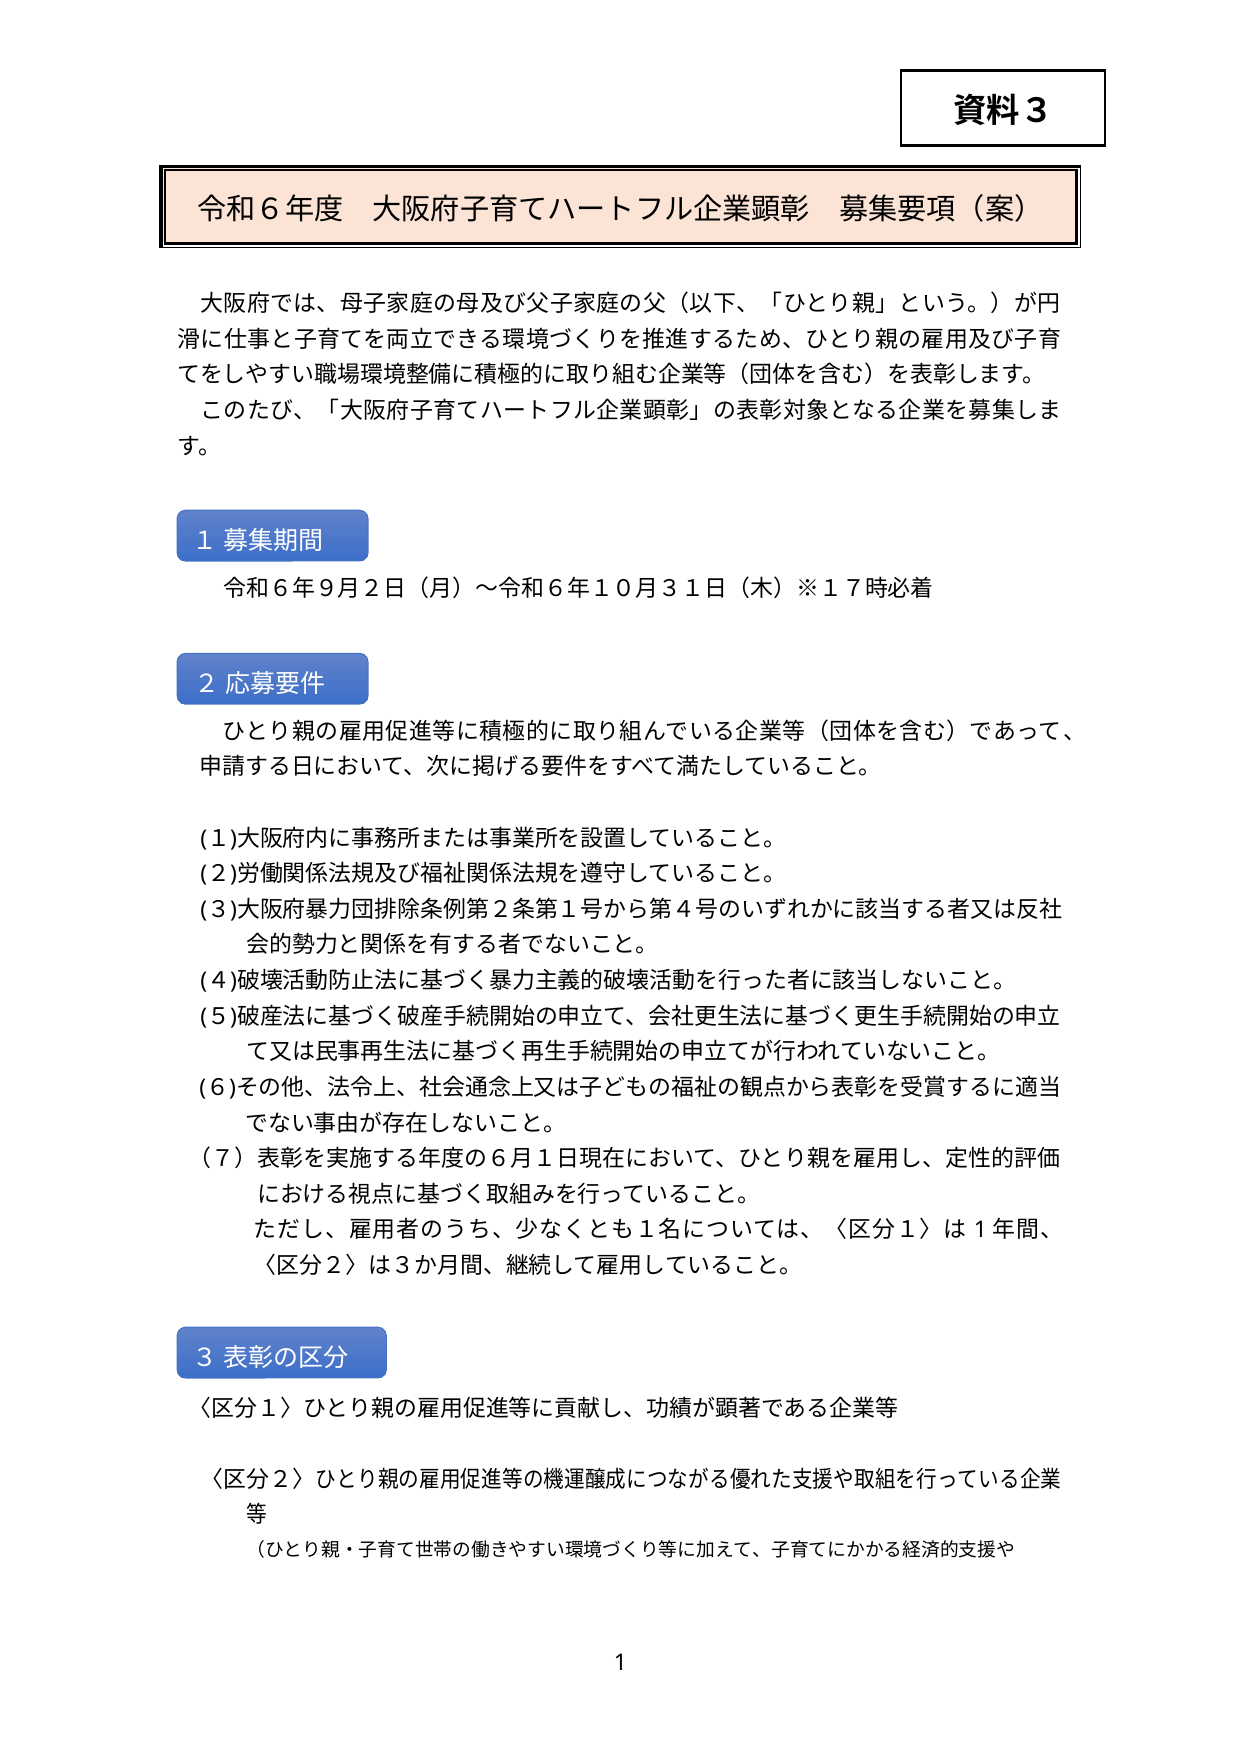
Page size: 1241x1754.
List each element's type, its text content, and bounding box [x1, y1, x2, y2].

table_header 令和６年度 大阪府子育てハートフル企業顕彰 募集要項（案） [166, 171, 1075, 242]
text (４)破壊活動防止法に基づく暴力主義的破壊活動を行った者に該当しないこと。 [177, 961, 1063, 996]
text ただし、雇用者のうち、少なくとも１名については、〈区分１〉は1年間、〈区分２〉は３か月間、継続して雇用していること。 [254, 1210, 1063, 1281]
text 〈区分１〉ひとり親の雇用促進等に貢献し、功績が顕著である企業等 [177, 1388, 1063, 1424]
text (２)労働関係法規及び福祉関係法規を遵守していること。 [177, 854, 1063, 889]
text (６)その他、法令上、社会通念上又は子どもの福祉の観点から表彰を受賞するに適当でない事由が存在しないこと。 [199, 1068, 1063, 1139]
text 〈区分２〉ひとり親の雇用促進等の機運醸成につながる優れた支援や取組を行っている企業等 [177, 1459, 1063, 1531]
text ひとり親の雇用促進等に積極的に取り組んでいる企業等（団体を含む）であって、申請する日において、次に掲げる要件をすべて満たしていること。 [199, 711, 1063, 783]
text このたび、「大阪府子育てハートフル企業顕彰」の表彰対象となる企業を募集します。 [177, 391, 1063, 462]
text （７）表彰を実施する年度の６月１日現在において、ひとり親を雇用し、定性的評価における視点に基づく取組みを行っていること。 [188, 1139, 1063, 1210]
text (１)大阪府内に事務所または事業所を設置していること。 [177, 818, 1063, 854]
text 令和６年９月２日（月）～令和６年１０月３１日（木）※１７時必着 [177, 569, 1063, 604]
text (５)破産法に基づく破産手続開始の申立て、会社更生法に基づく更生手続開始の申立て又は民事再生法に基づく再生手続開始の申立てが行われていないこと。 [177, 996, 1063, 1068]
text 大阪府では、母子家庭の母及び父子家庭の父（以下、「ひとり親」という。）が円滑に仕事と子育てを両立できる環境づくりを推進するため、ひとり親の雇用及び子育てをしやすい職場環境整備に積極的に取り組む企業等（団体を含む）を表彰します。 [177, 284, 1063, 391]
text (３)大阪府暴力団排除条例第２条第１号から第４号のいずれかに該当する者又は反社会的勢力と関係を有する者でないこと。 [177, 889, 1063, 961]
text （ひとり親・子育て世帯の働きやすい環境づくり等に加えて、子育てにかかる経済的支援や [177, 1531, 1063, 1566]
